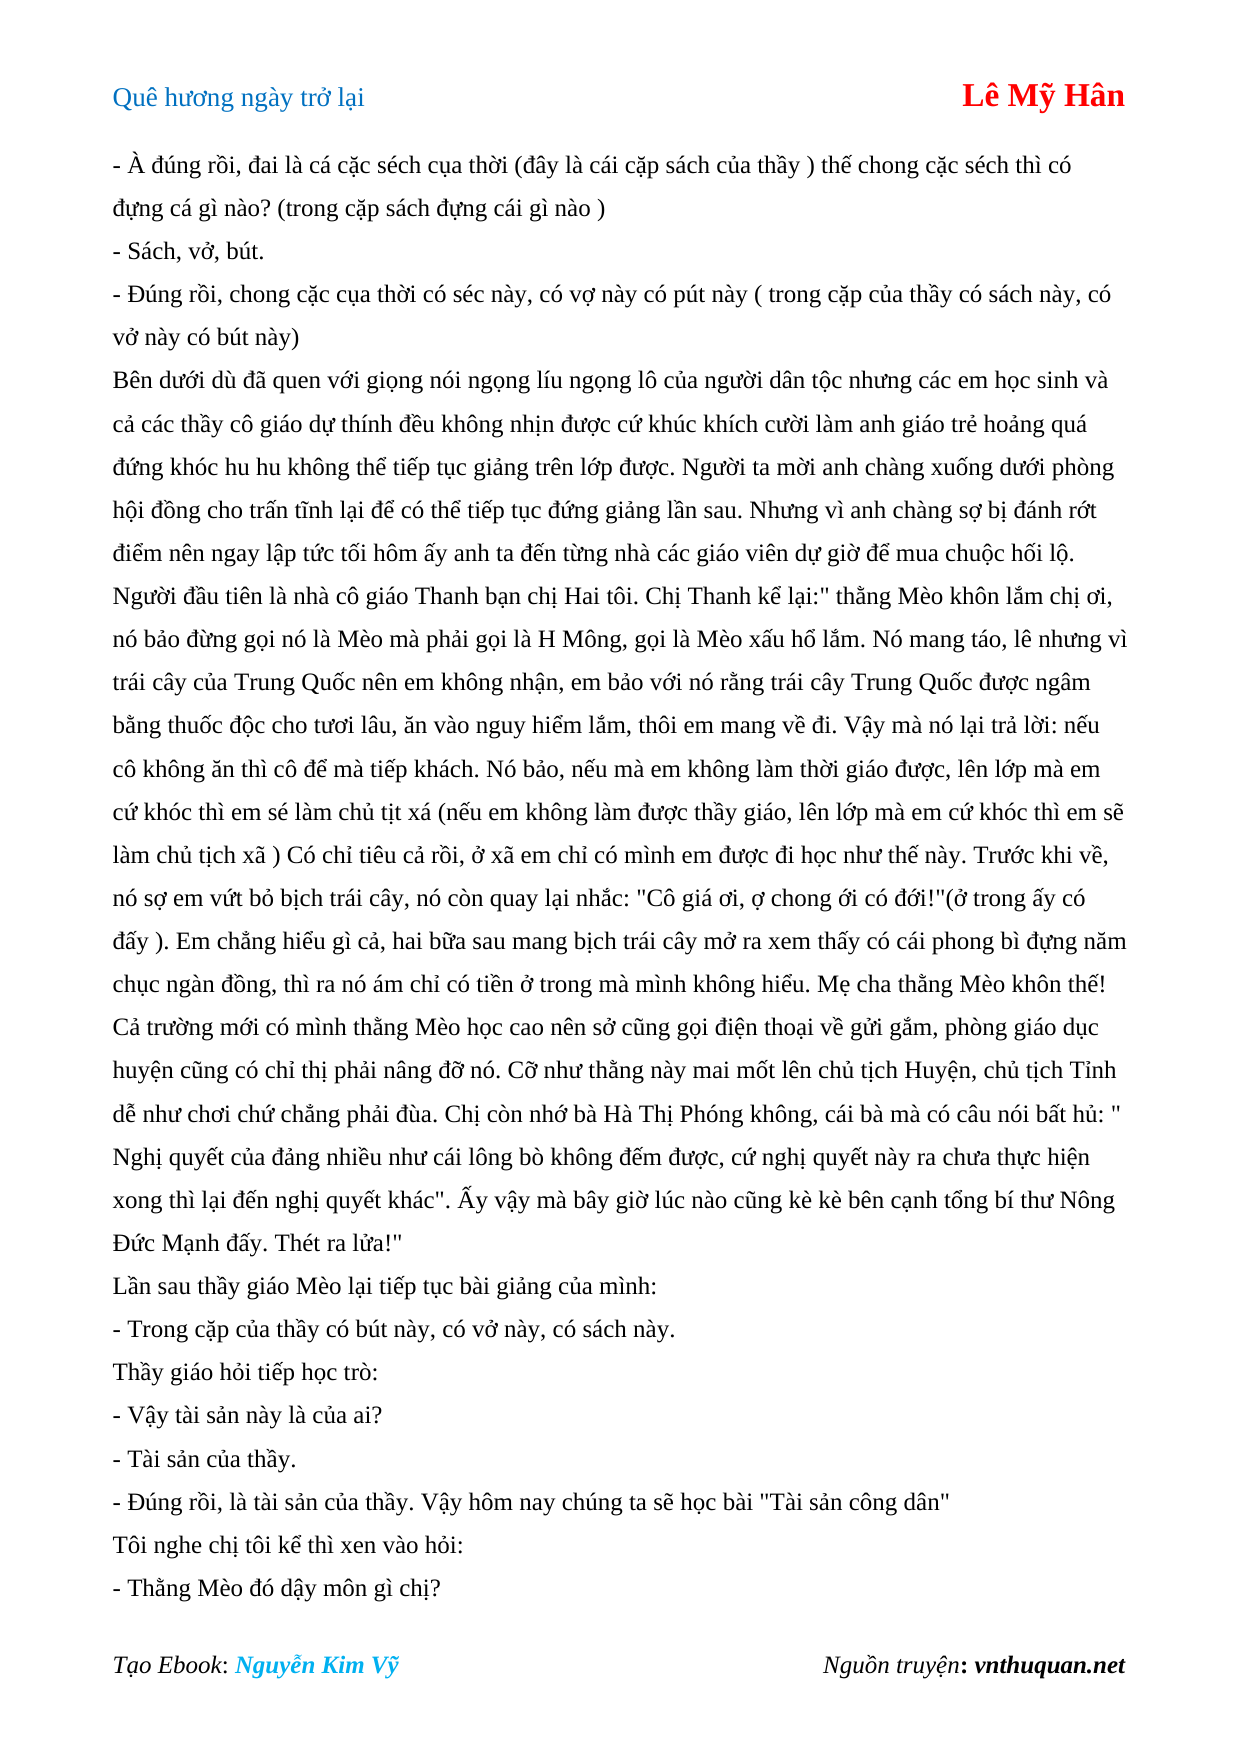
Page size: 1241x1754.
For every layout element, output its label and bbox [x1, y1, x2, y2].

text [112, 150, 1128, 1602]
